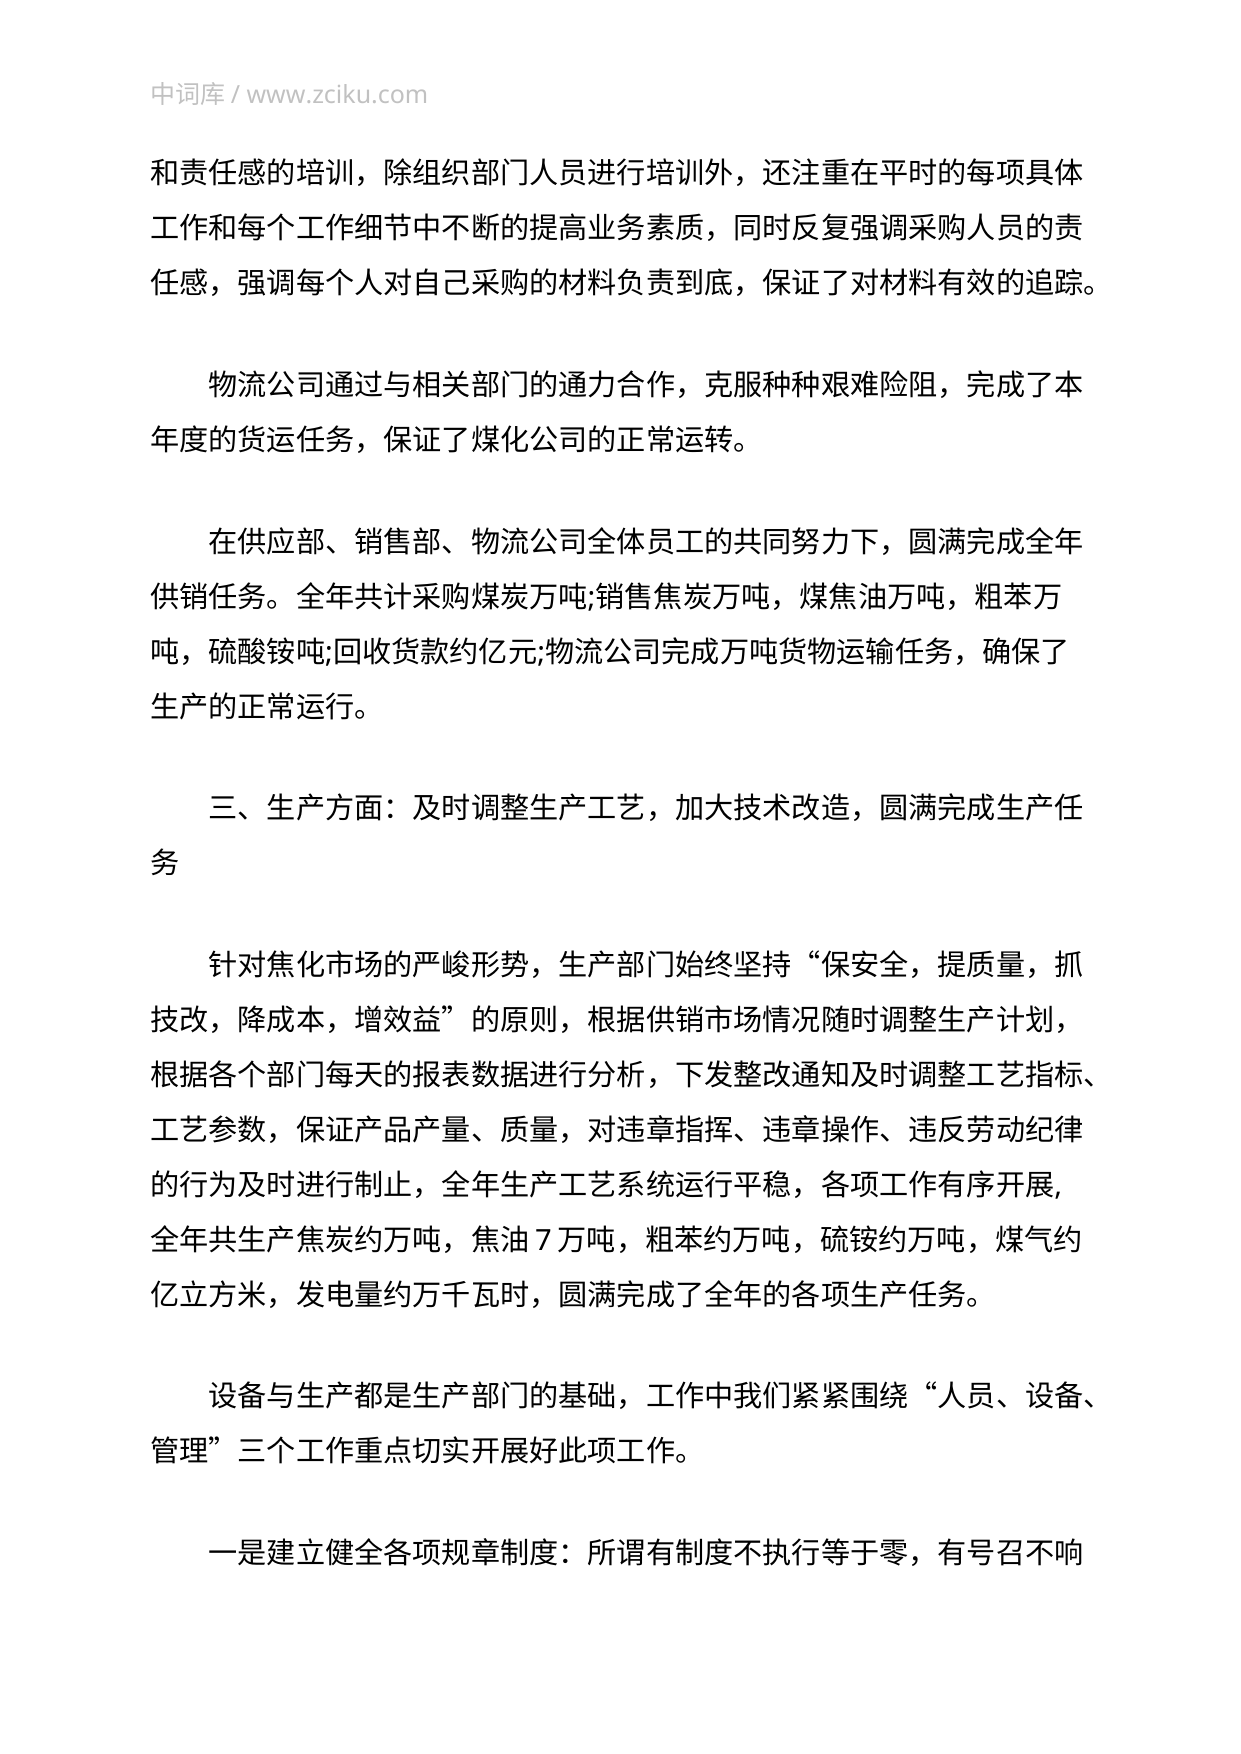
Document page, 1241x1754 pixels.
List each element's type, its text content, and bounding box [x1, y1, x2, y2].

text 设备与生产都是生产部门的基础，工作中我们紧紧围绕“人员、设备、管理”三个工作重点切实开展好此项工作。 [150, 1373, 1090, 1470]
text 在供应部、销售部、物流公司全体员工的共同努力下，圆满完成全年供销任务。全年共计采购煤炭万吨;销售焦炭万吨，煤焦油万吨，粗苯万吨，硫酸铵吨;回收货款约亿元;物流公司完成万吨货物运输任务，确保了生产的正常运行。 [150, 518, 1090, 725]
text 针对焦化市场的严峻形势，生产部门始终坚持“保安全，提质量，抓技改，降成本，增效益”的原则，根据供销市场情况随时调整生产计划，根据各个部门每天的报表数据进行分析，下发整改通知及时调整工艺指标、工艺参数，保证产品产量、质量，对违章指挥、违章操作、违反劳动纪律的行为及时进行制止，全年生产工艺系统运行平稳，各项工作有序开展,全年共生产焦炭约万吨，焦油7万吨，粗苯约万吨，硫铵约万吨，煤气约亿立方米，发电量约万千瓦时，圆满完成了全年的各项生产任务。 [150, 942, 1090, 1313]
text 三、生产方面：及时调整生产工艺，加大技术改造，圆满完成生产任务 [150, 785, 1090, 882]
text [150, 150, 1090, 302]
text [150, 1529, 1090, 1572]
text 物流公司通过与相关部门的通力合作，克服种种艰难险阻，完成了本年度的货运任务，保证了煤化公司的正常运转。 [150, 362, 1090, 459]
